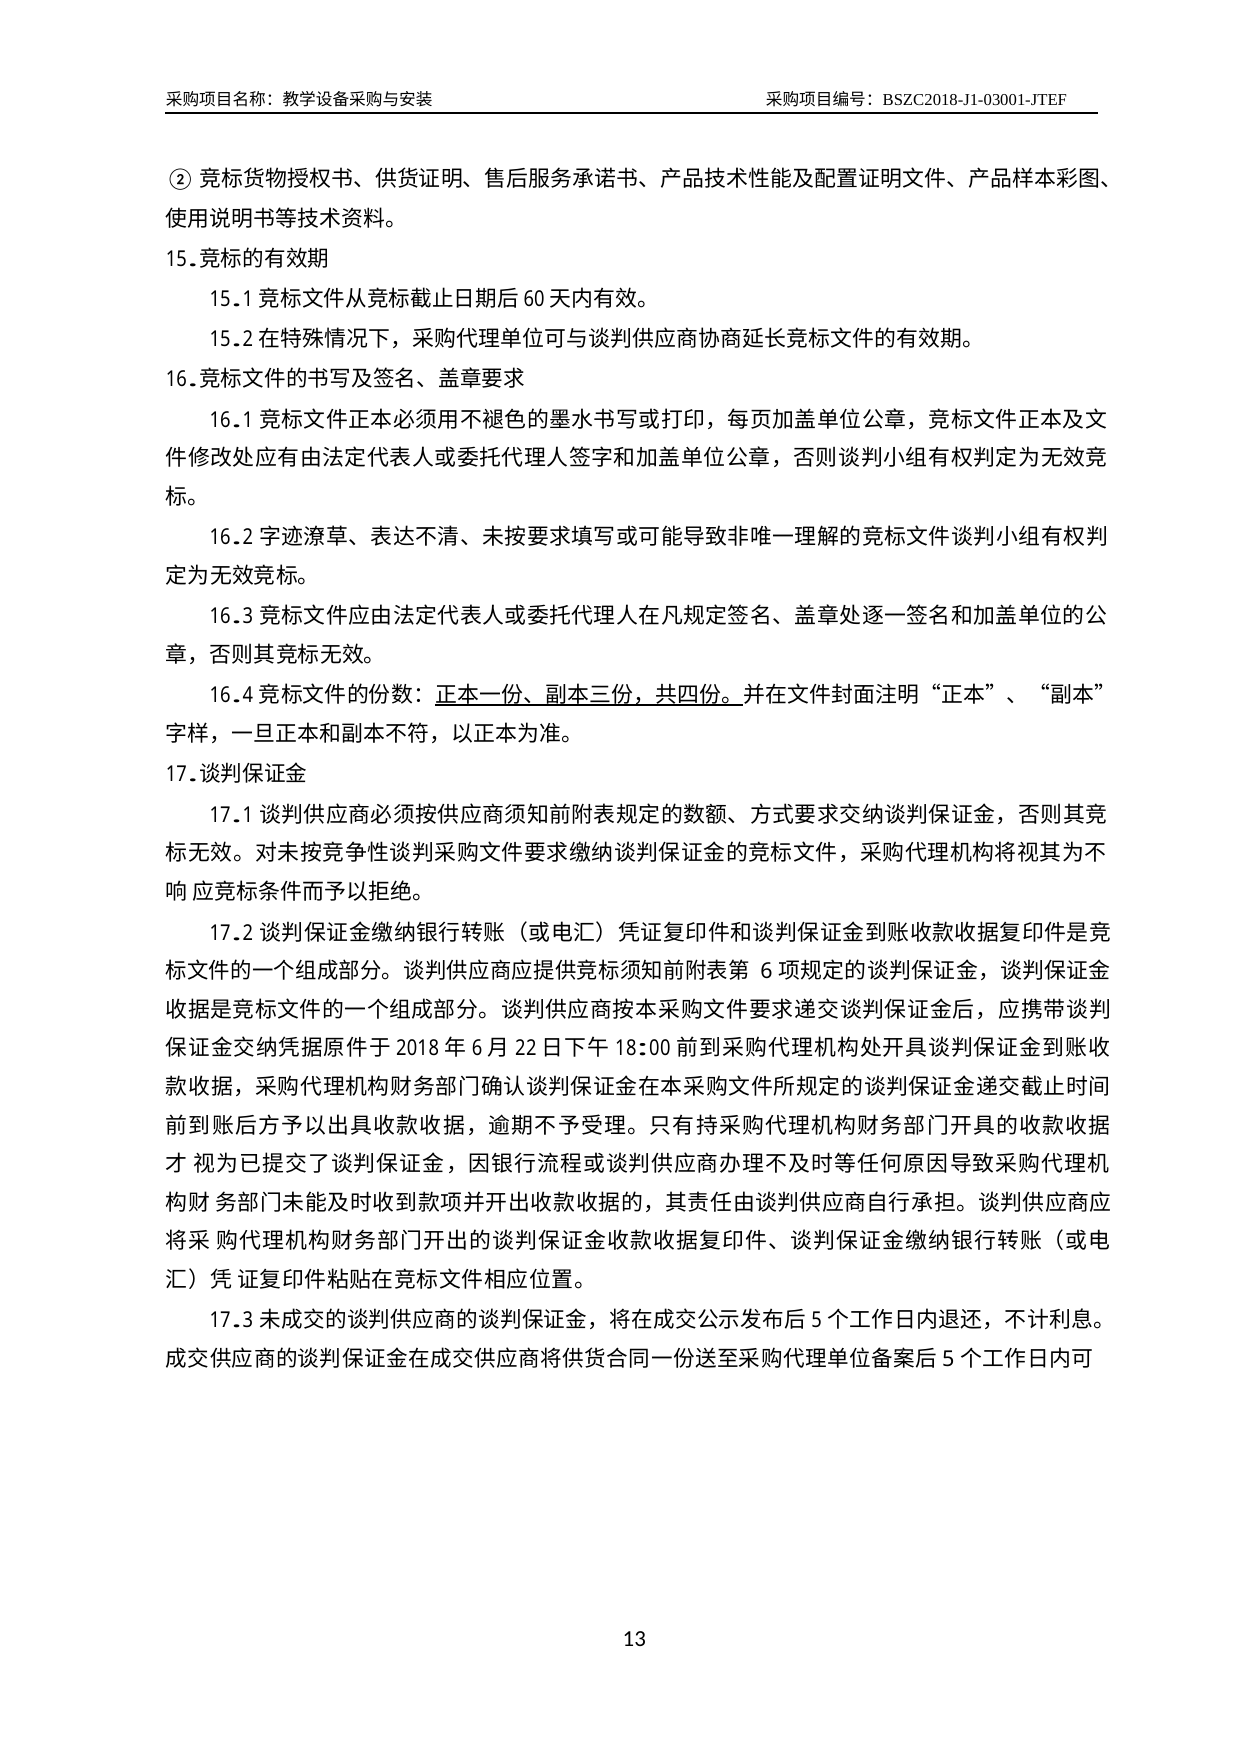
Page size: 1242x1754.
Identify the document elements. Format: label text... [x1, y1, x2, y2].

text 16.2 字迹潦草、表达不清、未按要求填写或可能导致非唯一理解的竞标文件谈判小组有权判 定为无效竞标。 [166, 519, 1108, 589]
text 16.4 竞标文件的份数：正本一份、副本三份，共四份。并在文件封面注明“正本”、“副本” 字样，一旦正本和副本不符，以正本为准。 [166, 677, 1120, 748]
text 15.1 竞标文件从竞标截止日期后 60 天内有效。 [209, 281, 1125, 313]
text 17.3 未成交的谈判供应商的谈判保证金，将在成交公示发布后 5 个工作日内退还，不计利息。 成交供应商的谈判保证金在成交供应商将供货合同一份送至采购代理单位备案后 5 个工作日内可 [166, 1302, 1119, 1372]
text 16.1 竞标文件正本必须用不褪色的墨水书写或打印，每页加盖单位公章，竞标文件正本及文 件修改处应有由法定代表人或委托代理人签字和加盖单位公章，否则谈判小组有权判定为无效竞 标。 [166, 402, 1108, 511]
text 16.3 竞标文件应由法定代表人或委托代理人在凡规定签名、盖章处逐一签名和加盖单位的公 章，否则其竞标无效。 [166, 598, 1107, 668]
text 17.2 谈判保证金缴纳银行转账（或电汇）凭证复印件和谈判保证金到账收款收据复印件是竞 标文件的一个组成部分。谈判供应商应提供竞标须知前附表第 6 项规定的谈判保证金，谈判保证金 收据是竞标文件的一个组成部分。谈判供应商按本采购文件要求递交谈判保证金后，应携带谈判 保证金交纳凭据原件于 2018 年 6 月 22 日下午 18:00 前到采购代理机构处开具谈判保证金到账收 款收据，采购代理机构财务部门确认谈判保证金在本采购文件所规定的谈判保证金递交截止时间 前到账后方予以出具收款收据，逾期不予受理。只有持采购代理机构财务部门开具的收款收据才 视为已提交了谈判保证金，因银行流程或谈判供应商办理不及时等任何原因导致采购代理机构财 务部门未能及时收到款项并开出收款收据的，其责任由谈判供应商自行承担。谈判供应商应将采 购代理机构财务部门开出的谈判保证金收款收据复印件、谈判保证金缴纳银行转账（或电汇）凭 证复印件粘贴在竞标文件相应位置。 [166, 914, 1111, 1293]
text 16.竞标文件的书写及签名、盖章要求 [166, 361, 1125, 393]
text 使用说明书等技术资料。 [166, 201, 1125, 232]
text 17.谈判保证金 [166, 756, 1125, 788]
text 15.2 在特殊情况下，采购代理单位可与谈判供应商协商延长竞标文件的有效期。 [209, 321, 1125, 353]
text 17.1 谈判供应商必须按供应商须知前附表规定的数额、方式要求交纳谈判保证金，否则其竞 标无效。对未按竞争性谈判采购文件要求缴纳谈判保证金的竞标文件，采购代理机构将视其为不响 应竞标条件而予以拒绝。 [166, 797, 1108, 906]
text ②竞标货物授权书、供货证明、售后服务承诺书、产品技术性能及配置证明文件、产品样本彩图、 [166, 161, 1125, 192]
text 15.竞标的有效期 [166, 241, 1125, 272]
